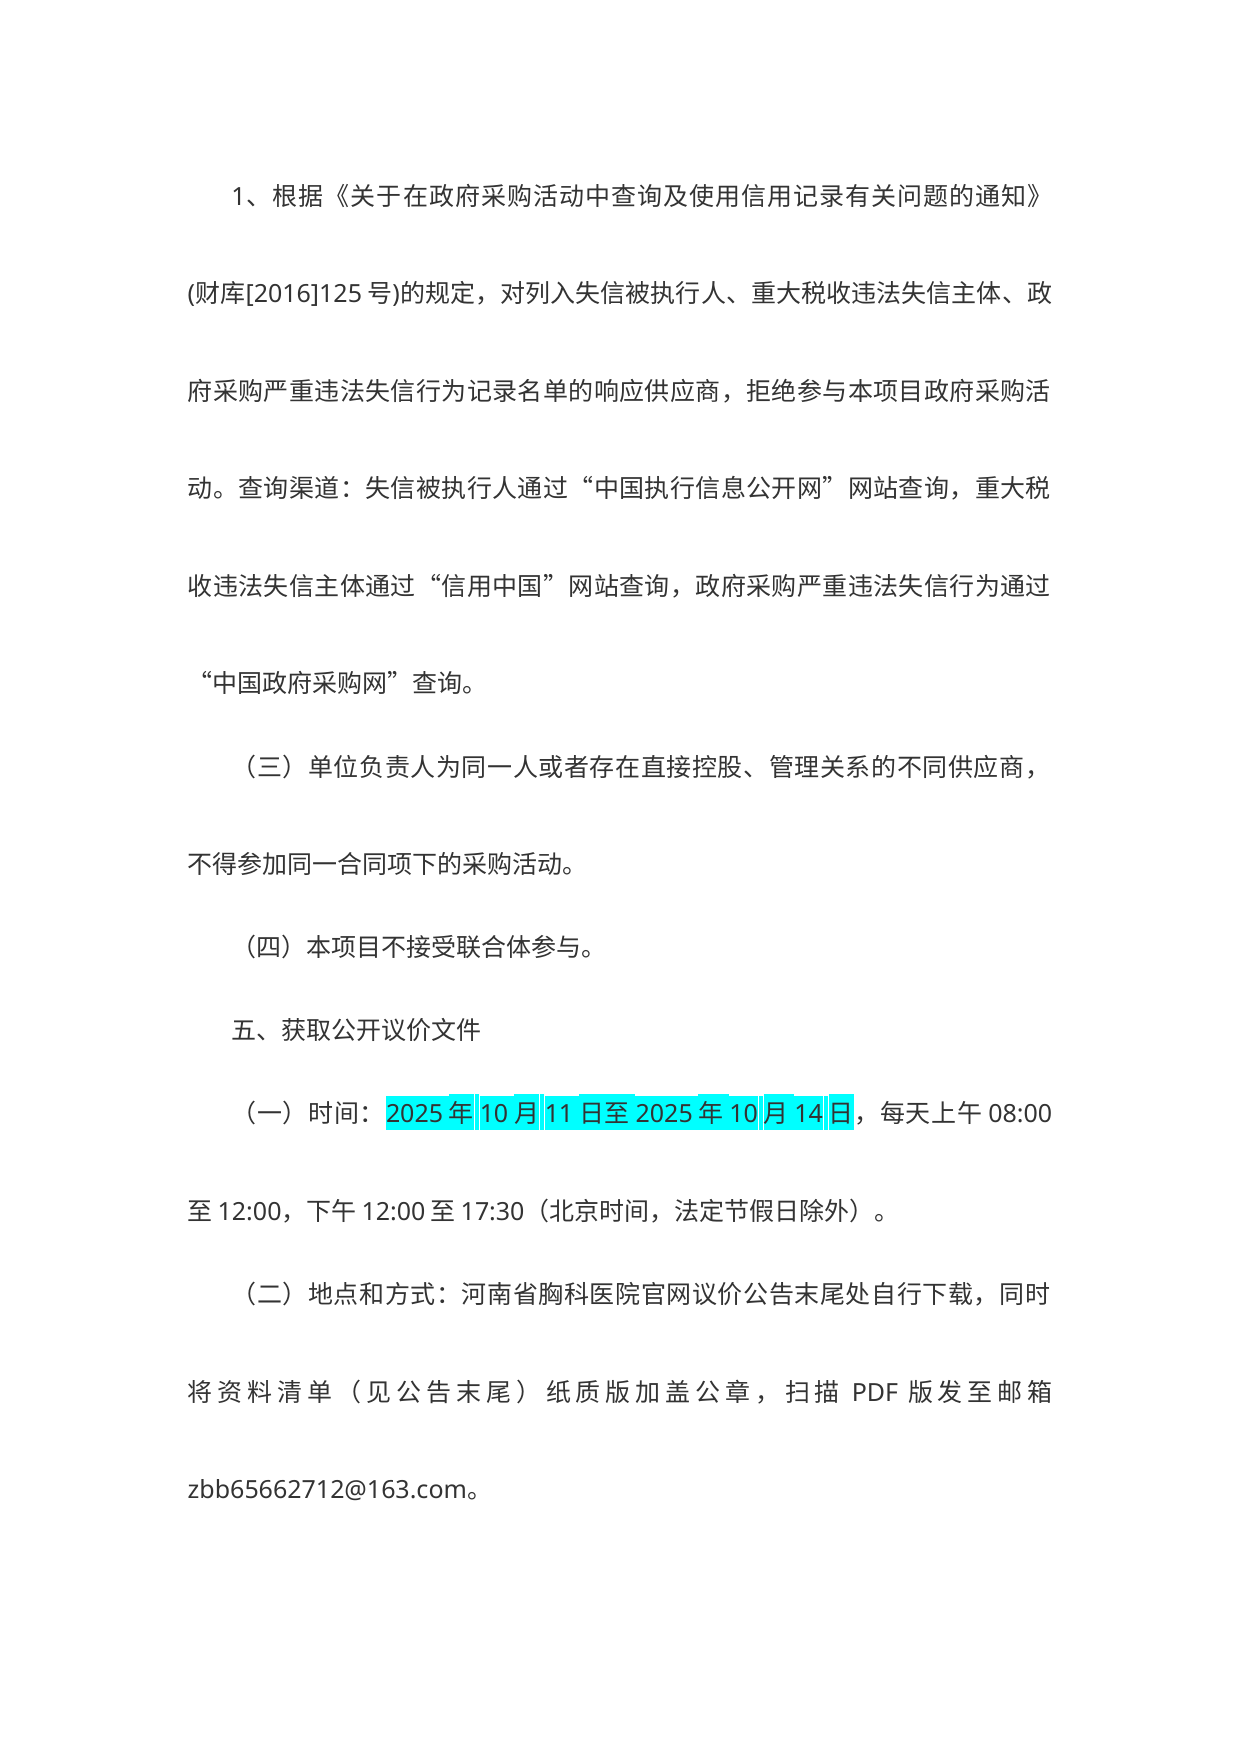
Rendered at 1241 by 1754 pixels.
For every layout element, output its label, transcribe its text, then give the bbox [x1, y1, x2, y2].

text （二）地点和方式：河南省胸科医院官网议价公告末尾处自行下载，同时将资料清单（见公告末尾）纸质版加盖公章，扫描PDF版发至邮箱zbb65662712@163.com。 [187, 1260, 1053, 1520]
text （三）单位负责人为同一人或者存在直接控股、管理关系的不同供应商，不得参加同一合同项下的采购活动。 [187, 733, 1053, 895]
text 1、根据《关于在政府采购活动中查询及使用信用记录有关问题的通知》(财库[2016]125号)的规定，对列入失信被执行人、重大税收违法失信主体、政府采购严重违法失信行为记录名单的响应供应商，拒绝参与本项目政府采购活动。查询渠道：失信被执行人通过“中国执行信息公开网”网站查询，重大税收违法失信主体通过“信用中国”网站查询，政府采购严重违法失信行为通过“中国政府采购网”查询。 [187, 162, 1053, 714]
text （一）时间：2025年10月11日至2025年10月14日，每天上午08:00至12:00，下午12:00至17:30（北京时间，法定节假日除外）。 [187, 1079, 1053, 1242]
text 五、获取公开议价文件 [187, 996, 1053, 1061]
text （四）本项目不接受联合体参与。 [187, 913, 1053, 978]
